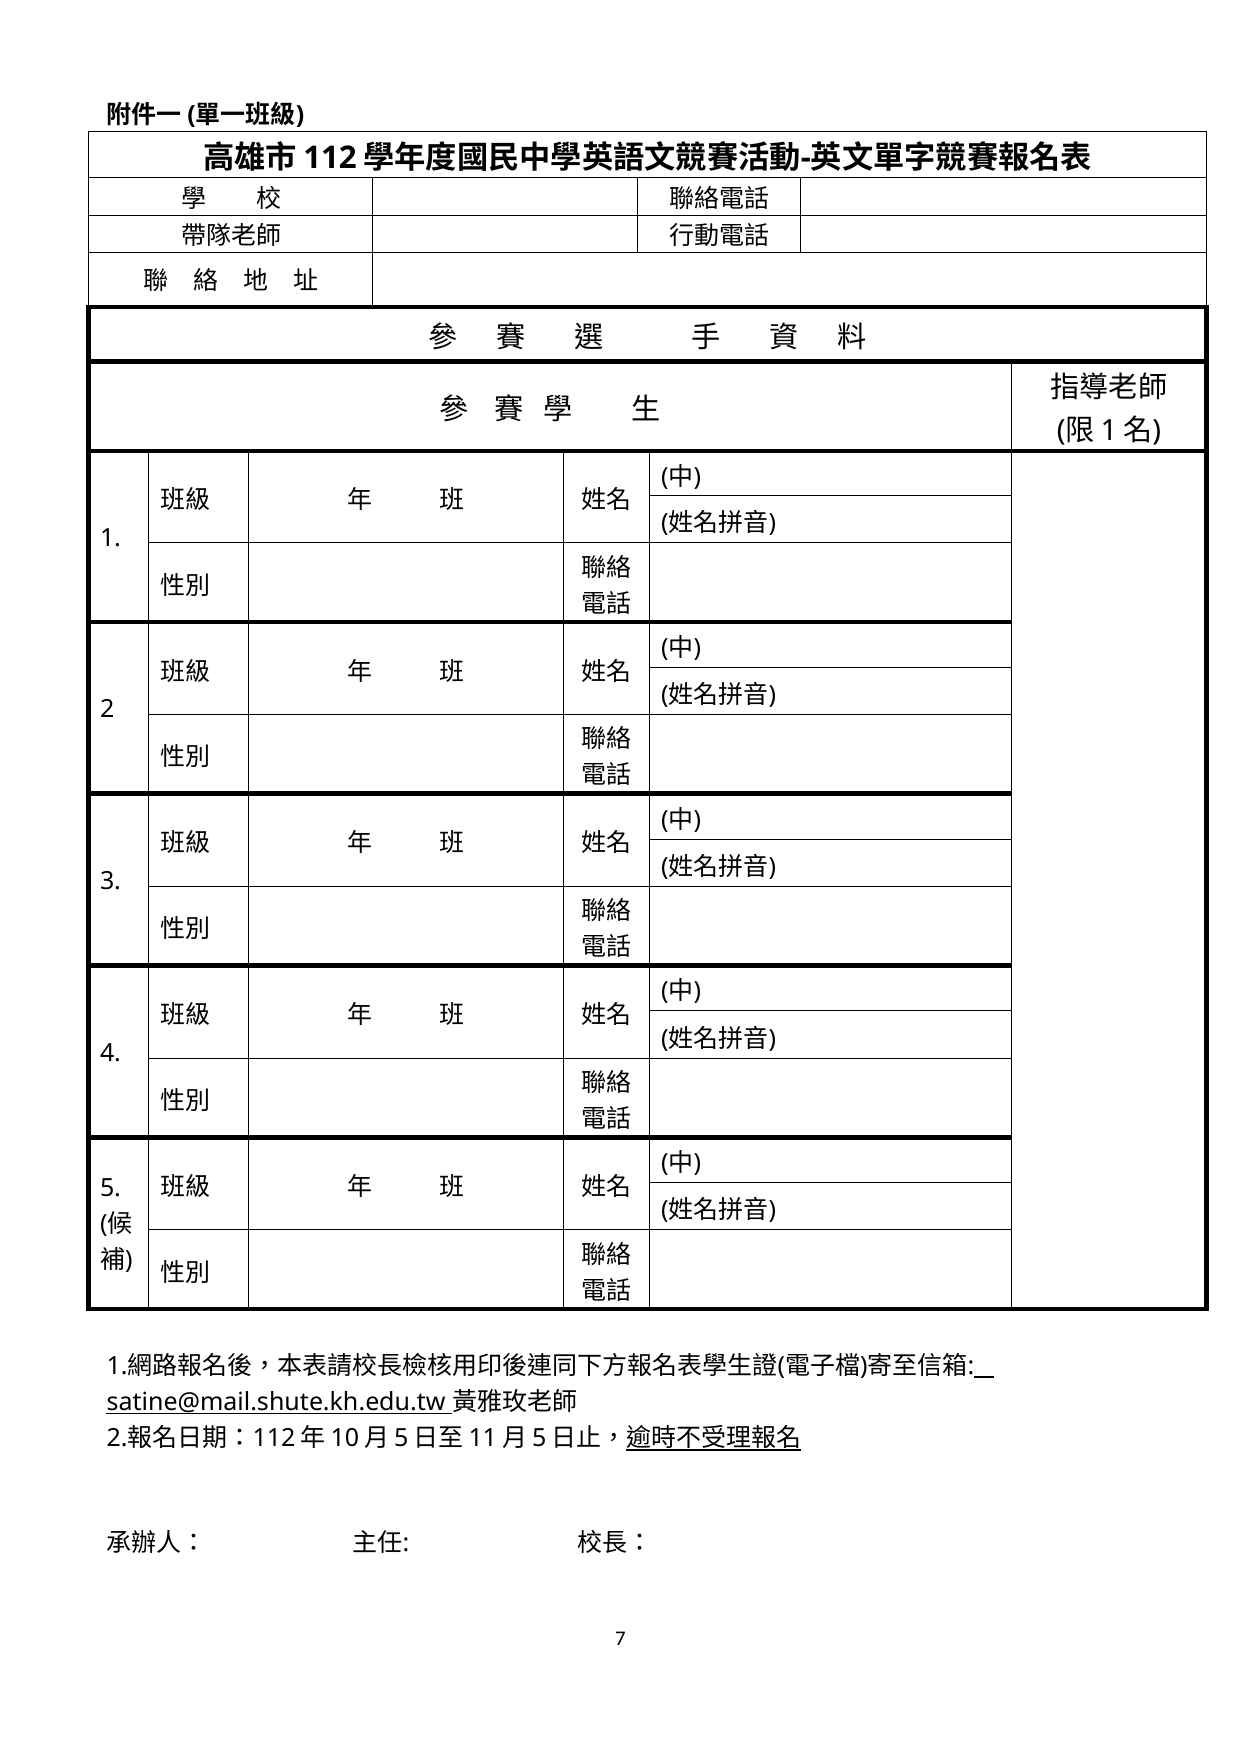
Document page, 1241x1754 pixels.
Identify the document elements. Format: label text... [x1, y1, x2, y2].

table_cell 年 班 [249, 796, 563, 886]
table_cell 班級 [149, 1140, 248, 1229]
table_cell 姓名 [564, 453, 649, 542]
table_cell 年 班 [249, 453, 563, 542]
table_cell [373, 178, 637, 214]
table_cell 行動電話 [638, 216, 800, 252]
table_cell [801, 178, 1206, 214]
table_cell 學 校 [89, 178, 372, 214]
table_cell 參 賽 選 手 資 料 [91, 309, 1204, 359]
table_cell 班級 [149, 968, 248, 1058]
table_cell 年 班 [249, 624, 563, 714]
table_cell 聯絡電話 [564, 715, 649, 791]
text 承辦人： 主任: 校長： [106, 1522, 1134, 1558]
table_cell (姓名拼音) [650, 1011, 1011, 1058]
table_cell 參 賽 學 生 [91, 364, 1011, 449]
table_cell (中) [650, 1140, 1011, 1182]
table_header 高雄市112學年度國民中學英語文競賽活動-英文單字競賽報名表 [89, 132, 1206, 177]
table_cell 班級 [149, 796, 248, 886]
table_cell [249, 1059, 563, 1135]
table_cell 姓名 [564, 796, 649, 886]
text 附件一 (單一班級) [106, 94, 1134, 131]
table_cell [1012, 453, 1204, 1307]
table_cell 2 [91, 624, 148, 791]
table_cell 姓名 [564, 968, 649, 1058]
table_cell 年 班 [249, 1140, 563, 1229]
text 2.報名日期：112年10月5日至11月5日止，逾時不受理報名 [106, 1418, 1134, 1454]
table_cell 班級 [149, 624, 248, 714]
table_cell (姓名拼音) [650, 840, 1011, 886]
table_cell 性別 [149, 1059, 248, 1135]
table_cell 性別 [149, 887, 248, 963]
table_cell (中) [650, 796, 1011, 838]
table_cell 性別 [149, 715, 248, 791]
table_cell (中) [650, 624, 1011, 667]
table_cell 3. [91, 796, 148, 963]
table_cell 5. (候補) [91, 1140, 148, 1307]
table_cell 聯 絡 地 址 [89, 253, 372, 304]
table_cell 聯絡電話 [564, 887, 649, 963]
table_cell [801, 216, 1206, 252]
table_cell [249, 715, 563, 791]
table_cell (中) [650, 453, 1011, 495]
table_cell 聯絡電話 [638, 178, 800, 214]
table_cell [650, 887, 1011, 963]
table_cell [249, 887, 563, 963]
table_cell 4. [91, 968, 148, 1135]
table_cell 聯絡電話 [564, 1230, 649, 1307]
table_cell [249, 1230, 563, 1307]
table_cell [650, 715, 1011, 791]
table_cell (姓名拼音) [650, 1183, 1011, 1229]
table_cell 指導老師 (限1名) [1012, 364, 1204, 449]
table_cell 性別 [149, 1230, 248, 1307]
table_cell 性別 [149, 543, 248, 619]
table_cell 1. [91, 453, 148, 619]
table_cell (姓名拼音) [650, 668, 1011, 714]
table_cell [650, 543, 1011, 619]
table_cell 班級 [149, 453, 248, 542]
table_cell 聯絡電話 [564, 543, 649, 619]
table_cell 姓名 [564, 624, 649, 714]
table_cell (中) [650, 968, 1011, 1010]
table_cell 聯絡電話 [564, 1059, 649, 1135]
table_cell 年 班 [249, 968, 563, 1058]
table_cell [650, 1230, 1011, 1307]
table_cell [373, 216, 637, 252]
table_cell 姓名 [564, 1140, 649, 1229]
table_cell [650, 1059, 1011, 1135]
table_cell [373, 253, 1206, 304]
text 1.網路報名後，本表請校長檢核用印後連同下方報名表學生證(電子檔)寄至信箱: satine@mail.shute.kh.edu.tw 黃雅玫老師 [106, 1345, 1134, 1418]
table_cell 帶隊老師 [89, 216, 372, 252]
table_cell [249, 543, 563, 619]
table_cell (姓名拼音) [650, 496, 1011, 542]
